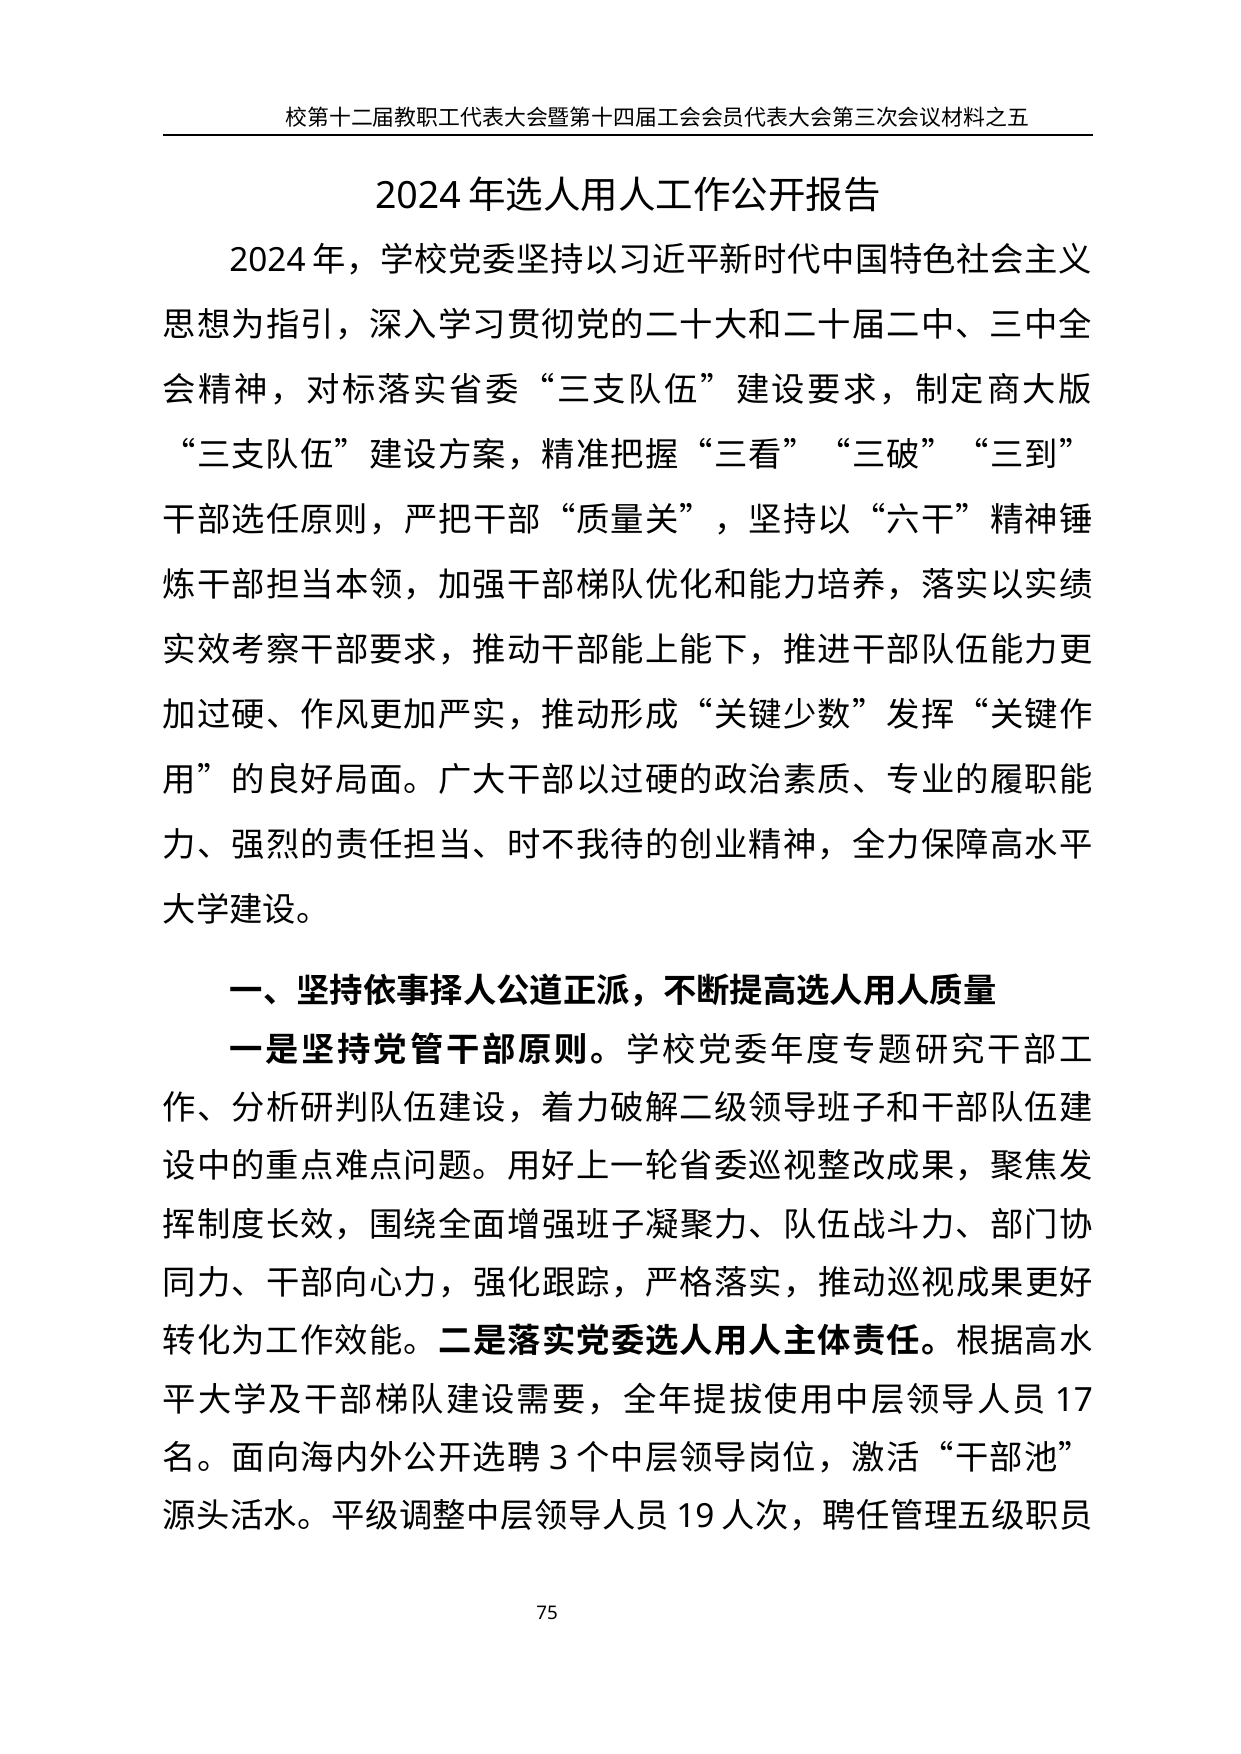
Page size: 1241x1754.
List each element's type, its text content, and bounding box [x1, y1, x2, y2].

text 2024年选人用人工作公开报告 [162, 160, 1093, 225]
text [162, 1014, 1093, 1539]
text 2024年，学校党委坚持以习近平新时代中国特色社会主义思想为指引，深入学习贯彻党的二十大和二十届二中、三中全会精神，对标落实省委“三支队伍”建设要求，制定商大版“三支队伍”建设方案，精准把握“三看”“三破”“三到”干部选任原则，严把干部“质量关”，坚持以“六干”精神锤炼干部担当本领，加强干部梯队优化和能力培养，落实以实绩实效考察干部要求，推动干部能上能下，推进干部队伍能力更加过硬、作风更加严实，推动形成“关键少数”发挥“关键作用”的良好局面。广大干部以过硬的政治素质、专业的履职能力、强烈的责任担当、时不我待的创业精神，全力保障高水平大学建设。 [162, 225, 1093, 940]
text 一、坚持依事择人公道正派，不断提高选人用人质量 [162, 956, 1093, 1014]
